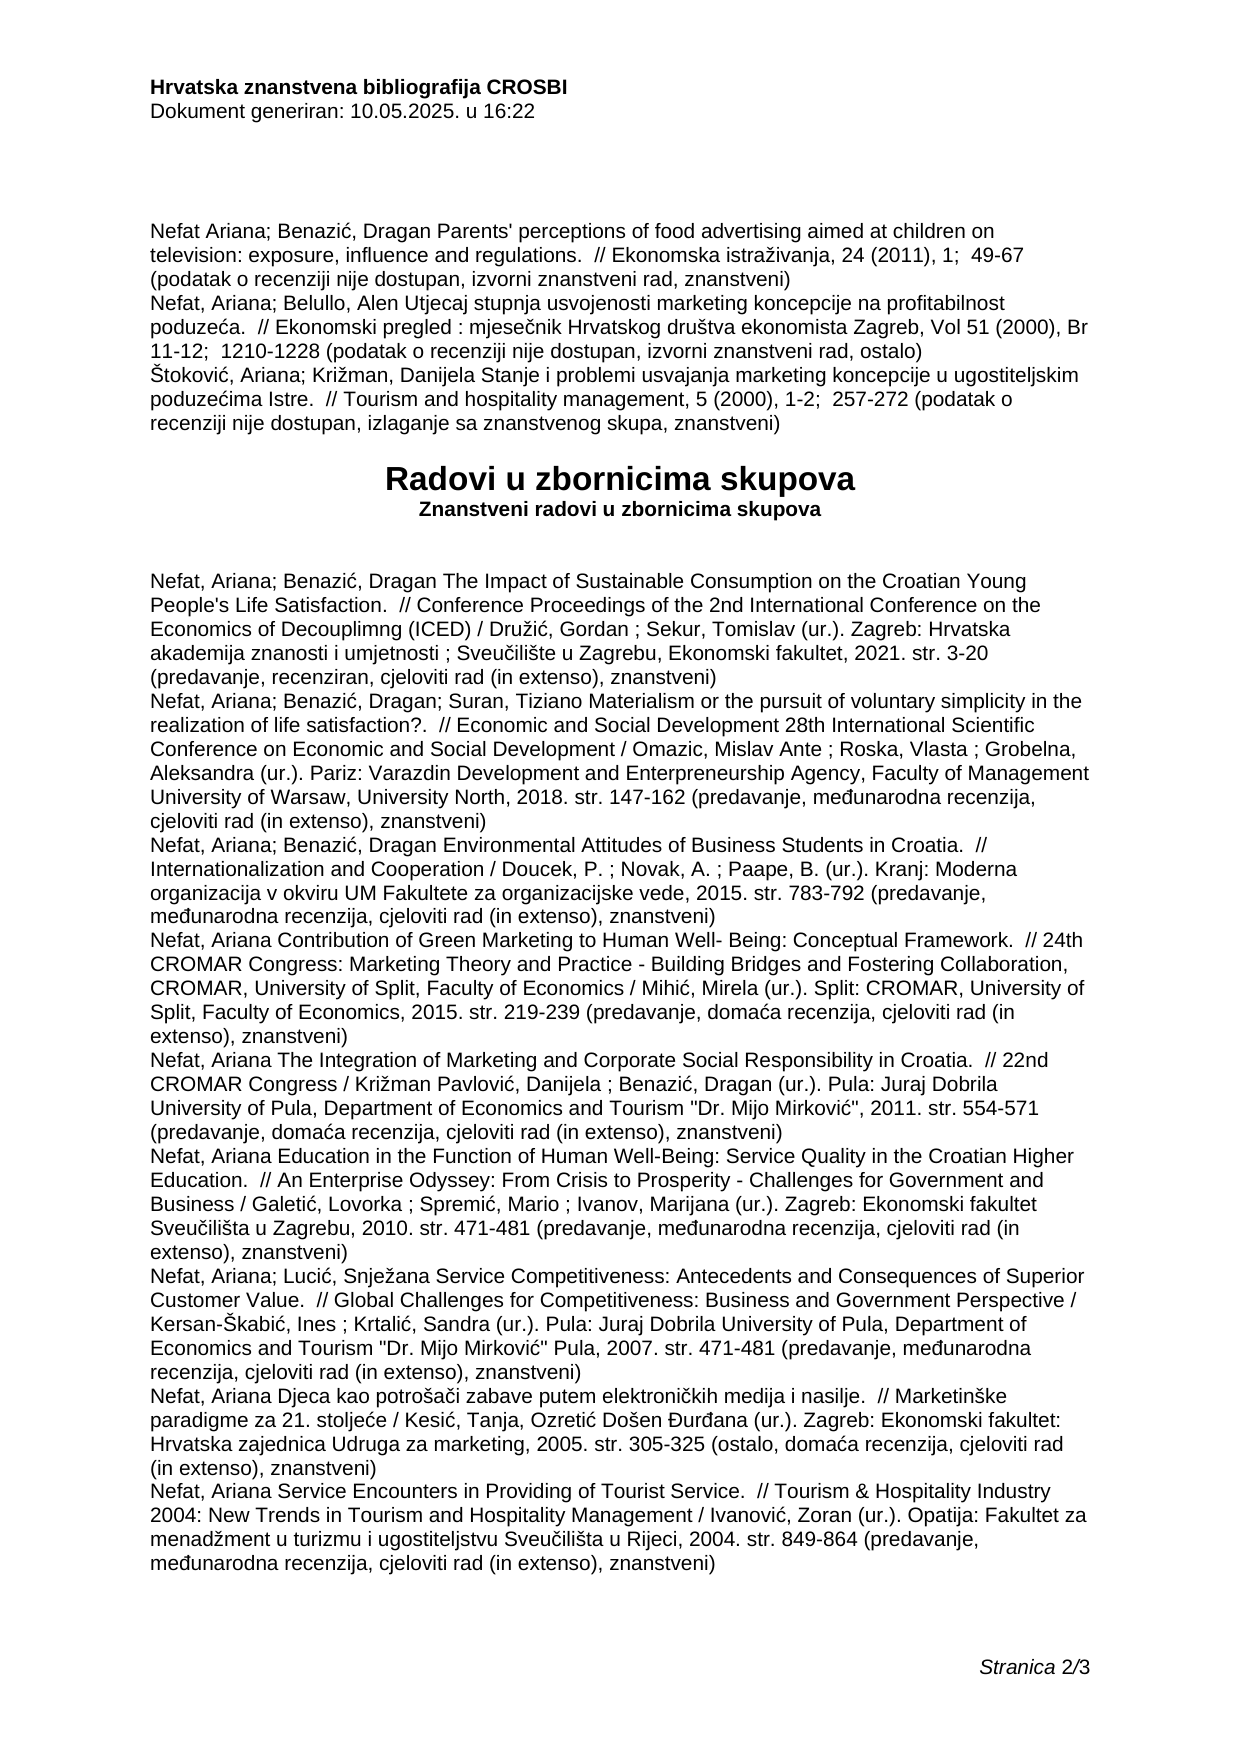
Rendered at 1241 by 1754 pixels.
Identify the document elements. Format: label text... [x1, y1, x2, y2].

text Štoković, Ariana; Križman, Danijela [150, 363, 1090, 434]
text Nefat, Ariana; Lucić, Snježana [150, 1264, 1090, 1383]
text Nefat, Ariana [150, 1479, 1090, 1575]
text Nefat, Ariana [150, 928, 1090, 1048]
subtitle Radovi u zbornicima skupova [150, 458, 1090, 497]
text Nefat, Ariana [150, 1144, 1090, 1264]
text Nefat, Ariana; Belullo, Alen [150, 291, 1090, 363]
text Nefat, Ariana [150, 1383, 1090, 1479]
text Nefat, Ariana [150, 1048, 1090, 1144]
text Nefat Ariana; Benazić, Dragan [150, 219, 1090, 291]
subtitle Znanstveni radovi u zbornicima skupova [150, 497, 1090, 521]
text Nefat, Ariana; Benazić, Dragan [150, 569, 1090, 689]
text Nefat, Ariana; Benazić, Dragan; Suran, Tiziano [150, 689, 1090, 832]
text Nefat, Ariana; Benazić, Dragan [150, 832, 1090, 928]
